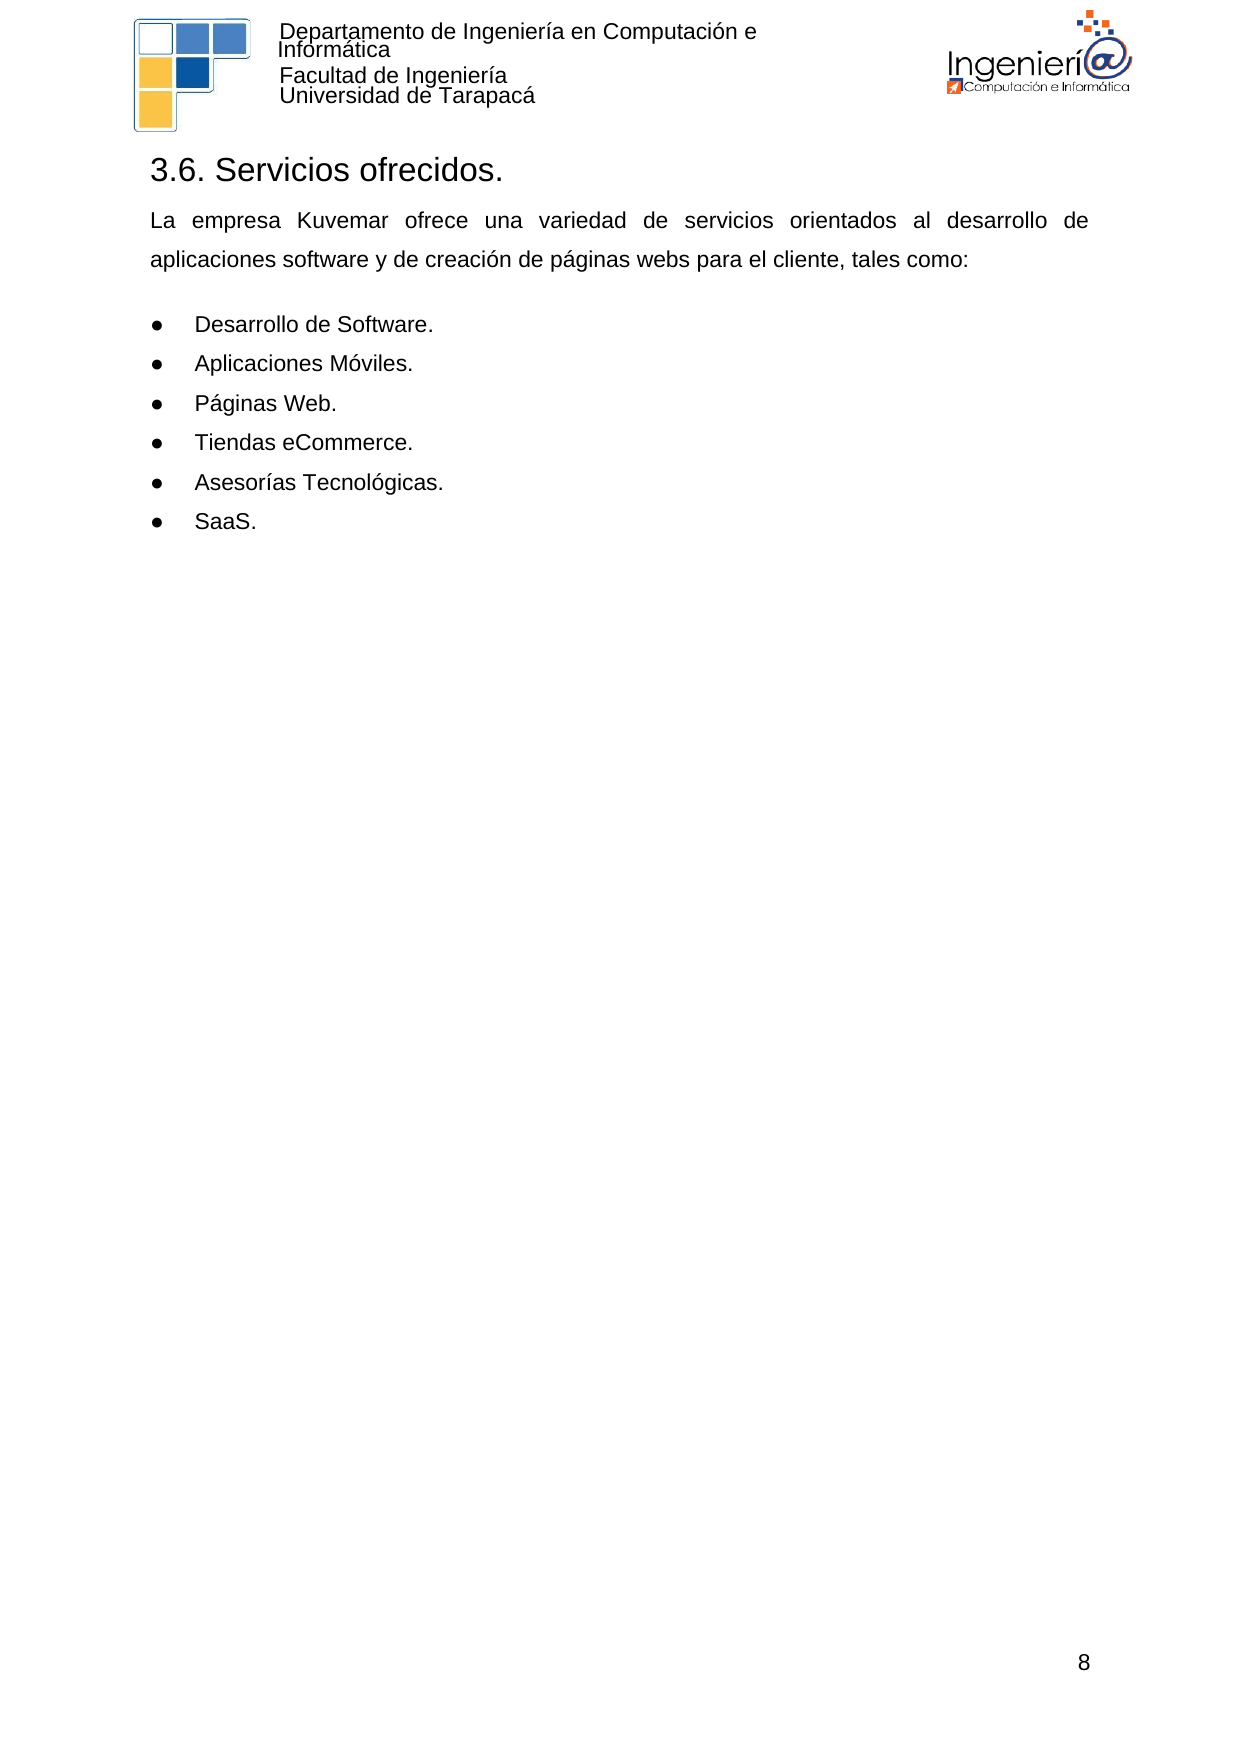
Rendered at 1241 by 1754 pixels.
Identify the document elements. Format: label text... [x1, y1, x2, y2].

list Páginas Web. [150, 389, 1090, 416]
picture [133, 18, 251, 132]
list Asesorías Tecnológicas. [150, 468, 1090, 495]
subtitle 3.6. Servicios ofrecidos. [150, 150, 1090, 188]
picture [946, 10, 1133, 94]
text La empresa Kuvemar ofrece una variedad de servicios orientados al desarrollo de aplicaciones software y de creación de páginas webs para el cliente, tales como: [150, 207, 1090, 272]
list Aplicaciones Móviles. [150, 350, 1090, 376]
list SaaS. [150, 508, 1090, 534]
list Desarrollo de Software. [150, 311, 1090, 337]
list Tiendas eCommerce. [150, 429, 1090, 455]
